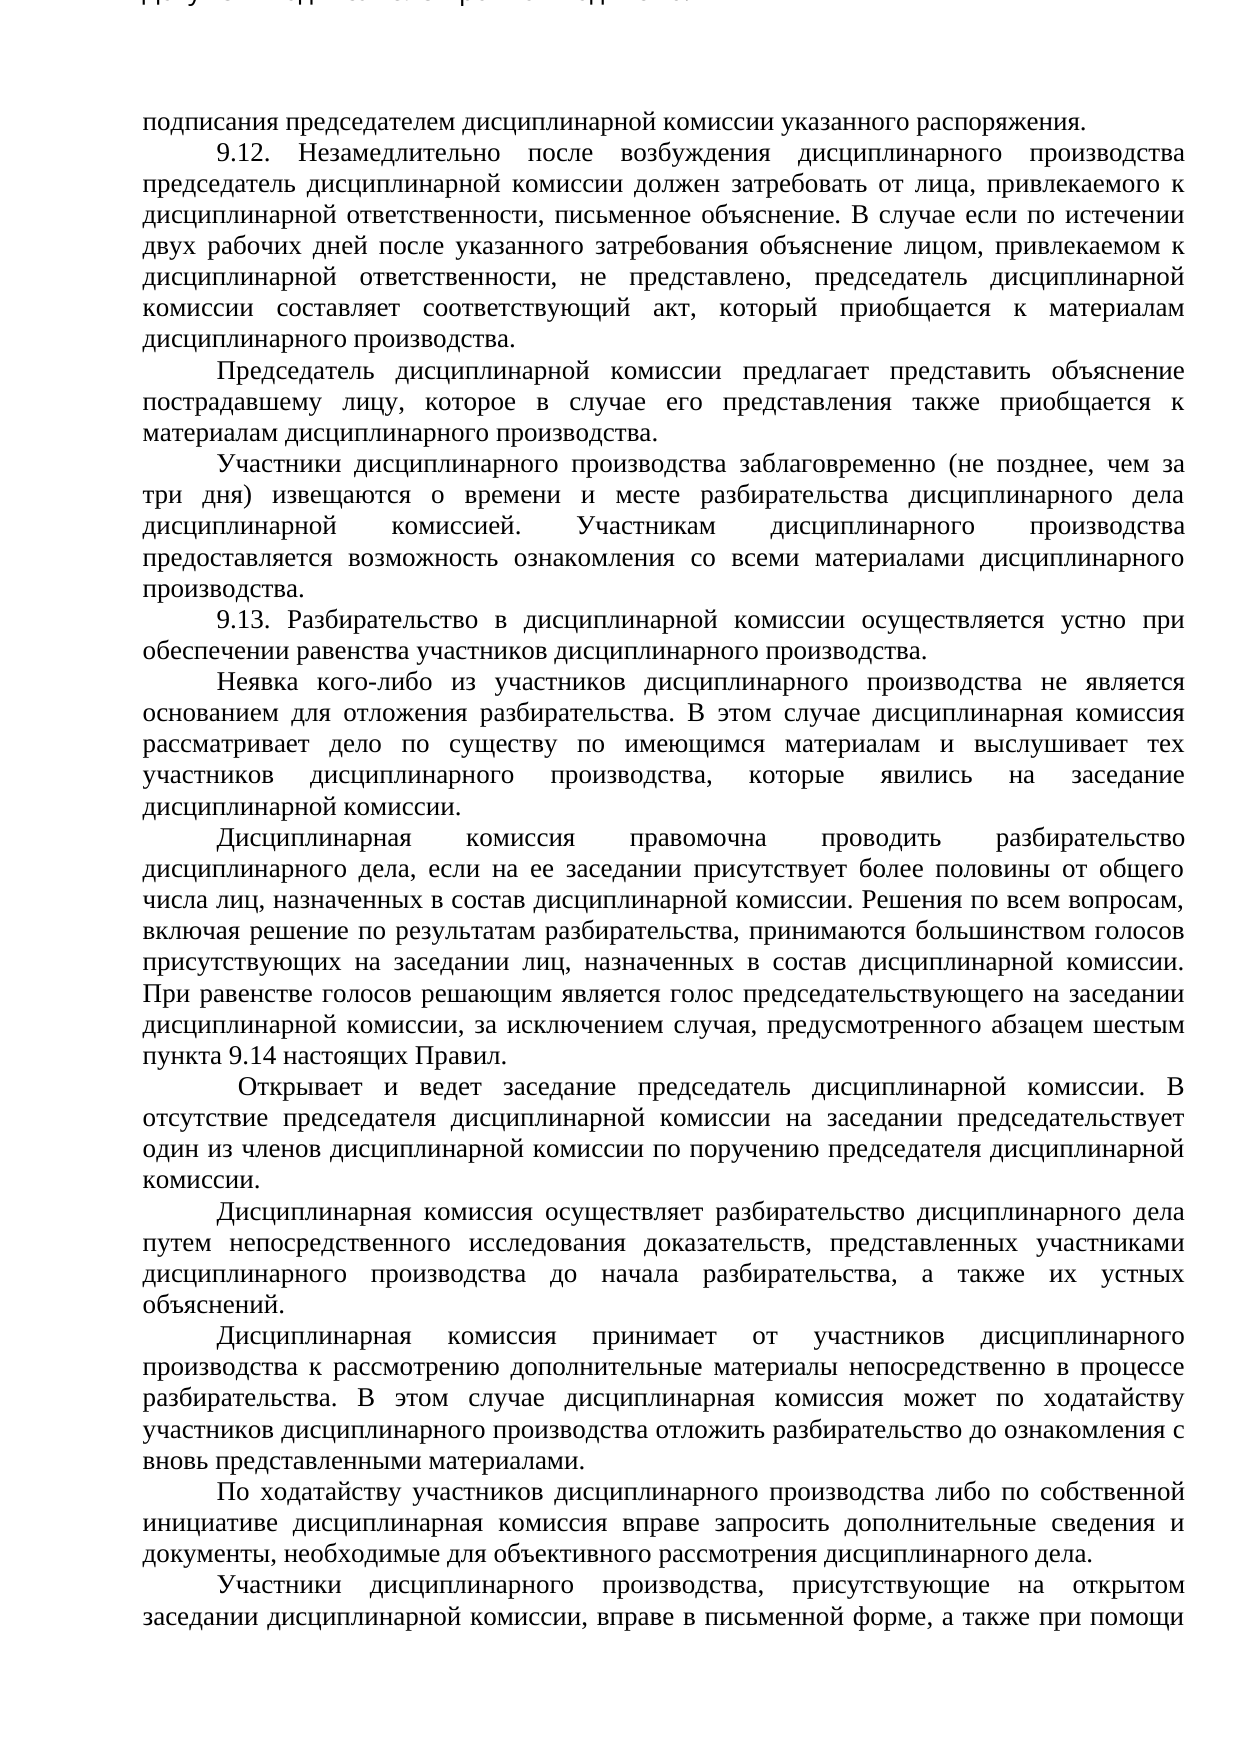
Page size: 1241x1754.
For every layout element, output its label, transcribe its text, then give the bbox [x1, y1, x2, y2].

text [142, 1568, 1186, 1631]
text Открывает и ведет заседание председатель дисциплинарной комиссии. В отсутствие председателя дисциплинарной комиссии на заседании председательствует один из членов дисциплинарной комиссии по поручению председателя дисциплинарной комиссии. [142, 1070, 1186, 1195]
text Дисциплинарная комиссия принимает от участников дисциплинарного производства к рассмотрению дополнительные материалы непосредственно в процессе разбирательства. В этом случае дисциплинарная комиссия может по ходатайству участников дисциплинарного производства отложить разбирательство до ознакомления с вновь представленными материалами. [142, 1319, 1186, 1475]
text По ходатайству участников дисциплинарного производства либо по собственной инициативе дисциплинарная комиссия вправе запросить дополнительные сведения и документы, необходимые для объективного рассмотрения дисциплинарного дела. [142, 1475, 1186, 1568]
text Неявка кого-либо из участников дисциплинарного производства не является основанием для отложения разбирательства. В этом случае дисциплинарная комиссия рассматривает дело по существу по имеющимся материалам и выслушивает тех участников дисциплинарного производства, которые явились на заседание дисциплинарной комиссии. [142, 665, 1186, 821]
text Дисциплинарная комиссия осуществляет разбирательство дисциплинарного дела путем непосредственного исследования доказательств, представленных участниками дисциплинарного производства до начала разбирательства, а также их устных объяснений. [142, 1195, 1186, 1319]
text Председатель дисциплинарной комиссии предлагает представить объяснение пострадавшему лицу, которое в случае его представления также приобщается к материалам дисциплинарного производства. [142, 354, 1186, 447]
text Участники дисциплинарного производства заблаговременно (не позднее, чем за три дня) извещаются о времени и месте разбирательства дисциплинарного дела дисциплинарной комиссией. Участникам дисциплинарного производства предоставляется возможность ознакомления со всеми материалами дисциплинарного производства. [142, 447, 1186, 603]
text Дисциплинарная комиссия правомочна проводить разбирательство дисциплинарного дела, если на ее заседании присутствует более половины от общего числа лиц, назначенных в состав дисциплинарной комиссии. Решения по всем вопросам, включая решение по результатам разбирательства, принимаются большинством голосов присутствующих на заседании лиц, назначенных в состав дисциплинарной комиссии. При равенстве голосов решающим является голос председательствующего на заседании дисциплинарной комиссии, за исключением случая, предусмотренного абзацем шестым пункта 9.14 настоящих Правил. [142, 821, 1186, 1070]
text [142, 104, 1186, 136]
text 9.13. Разбирательство в дисциплинарной комиссии осуществляется устно при обеспечении равенства участников дисциплинарного производства. [142, 603, 1186, 665]
text 9.12. Незамедлительно после возбуждения дисциплинарного производства председатель дисциплинарной комиссии должен затребовать от лица, привлекаемого к дисциплинарной ответственности, письменное объяснение. В случае если по истечении двух рабочих дней после указанного затребования объяснение лицом, привлекаемом к дисциплинарной ответственности, не представлено, председатель дисциплинарной комиссии составляет соответствующий акт, который приобщается к материалам дисциплинарного производства. [142, 136, 1186, 354]
